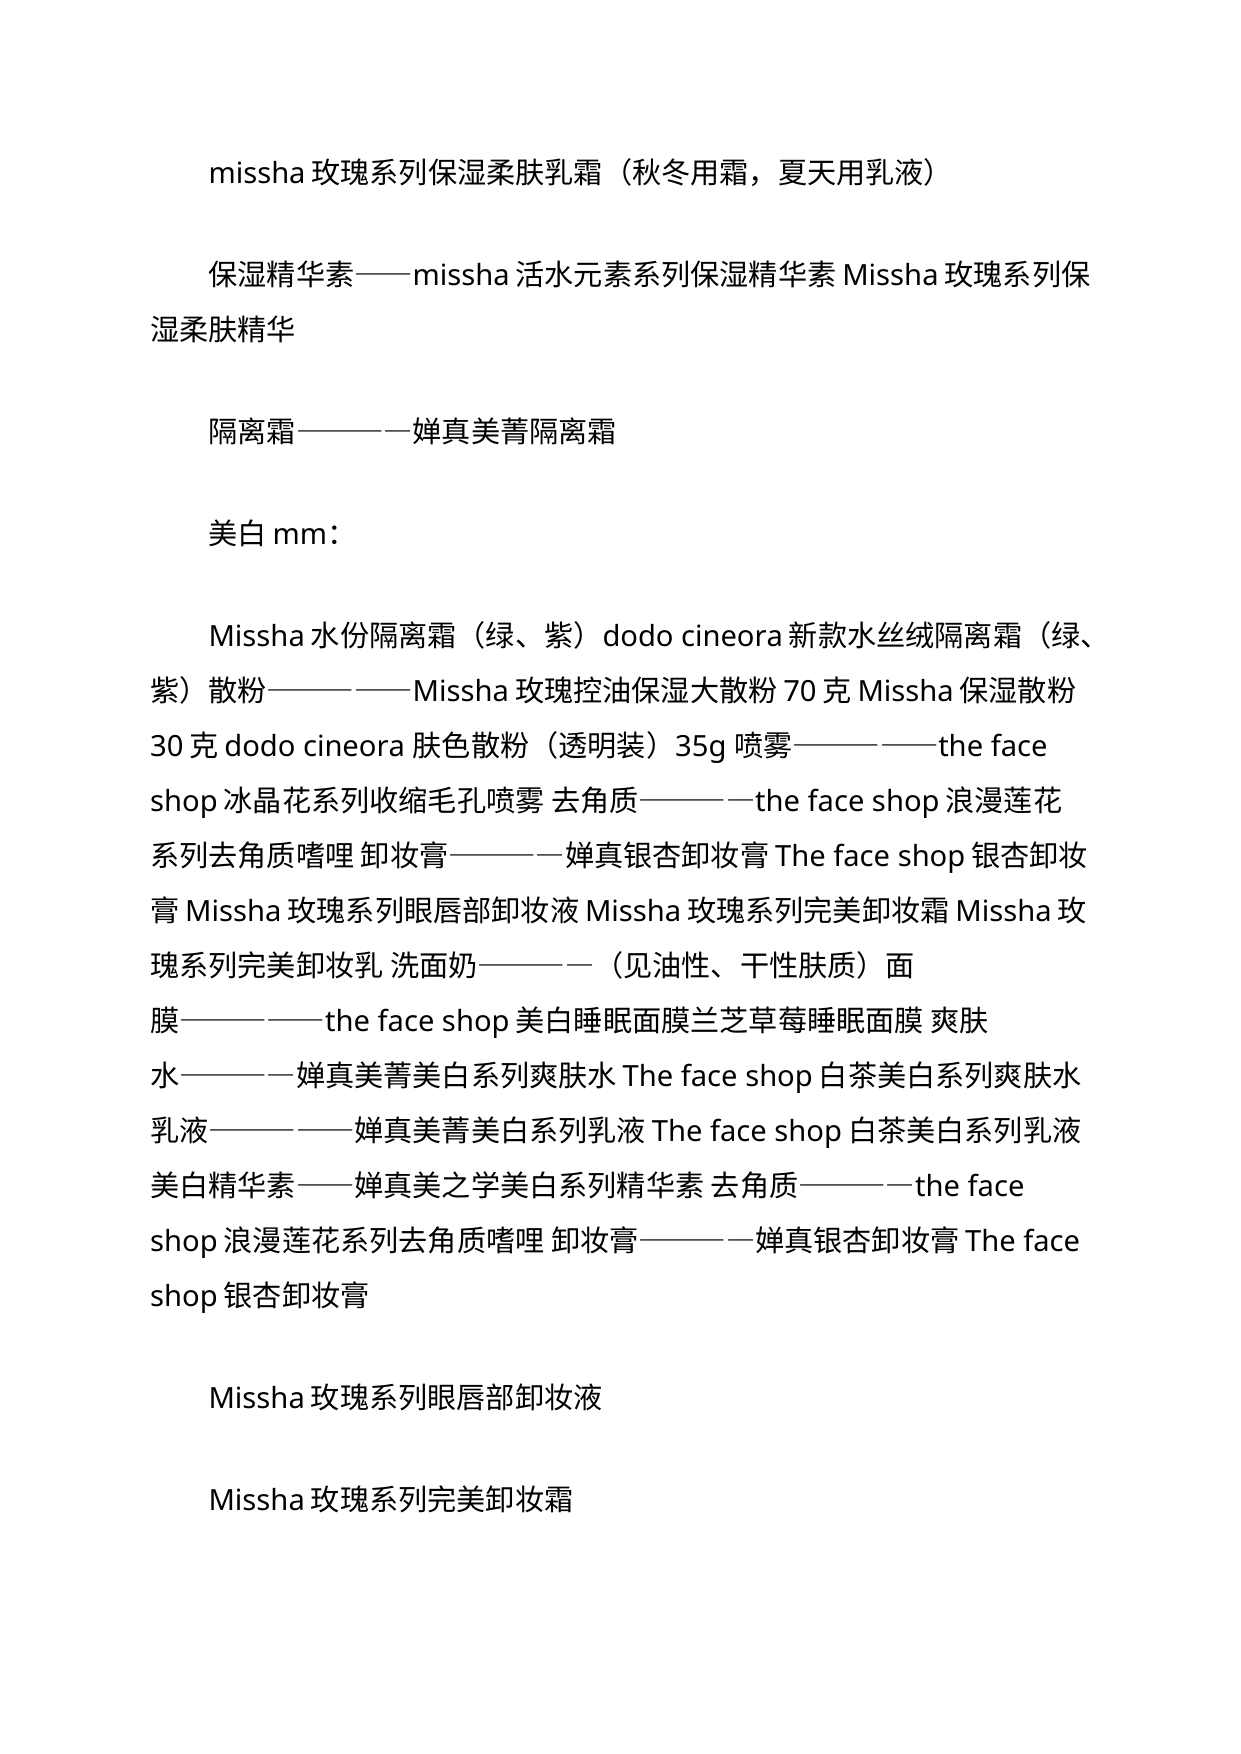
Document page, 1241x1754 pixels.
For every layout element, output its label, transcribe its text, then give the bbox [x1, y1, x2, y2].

text Missha玫瑰系列完美卸妆霜 [150, 1476, 1090, 1519]
text Missha玫瑰系列眼唇部卸妆液 [150, 1374, 1090, 1417]
text 保湿精华素――missha活水元素系列保湿精华素Missha玫瑰系列保湿柔肤精华 [150, 252, 1090, 349]
text 隔离霜――――婵真美菁隔离霜 [150, 409, 1090, 451]
text 美白mm： [150, 511, 1090, 553]
text missha玫瑰系列保湿柔肤乳霜（秋冬用霜，夏天用乳液） [150, 150, 1090, 192]
text Missha水份隔离霜（绿、紫）dodo cineora新款水丝绒隔离霜（绿、紫）散粉―――――Missha玫瑰控油保湿大散粉70克Missha保湿散粉30克dodo cineora 肤色散粉（透明装）35g 喷雾―――――the face shop冰晶花系列收缩毛孔喷雾 去角质――――the face shop浪漫莲花系列去角质嗜哩 卸妆膏――――婵真银杏卸妆膏The face shop银杏卸妆膏Missha玫瑰系列眼唇部卸妆液Missha玫瑰系列完美卸妆霜Missha玫瑰系列完美卸妆乳 洗面奶――――（见油性、干性肤质）面膜―――――the face shop美白睡眠面膜兰芝草莓睡眠面膜 爽肤水――――婵真美菁美白系列爽肤水The face shop白茶美白系列爽肤水 乳液―――――婵真美菁美白系列乳液The face shop白茶美白系列乳液 美白精华素――婵真美之学美白系列精华素 去角质――――the face shop浪漫莲花系列去角质嗜哩 卸妆膏――――婵真银杏卸妆膏The face shop银杏卸妆膏 [150, 612, 1090, 1315]
